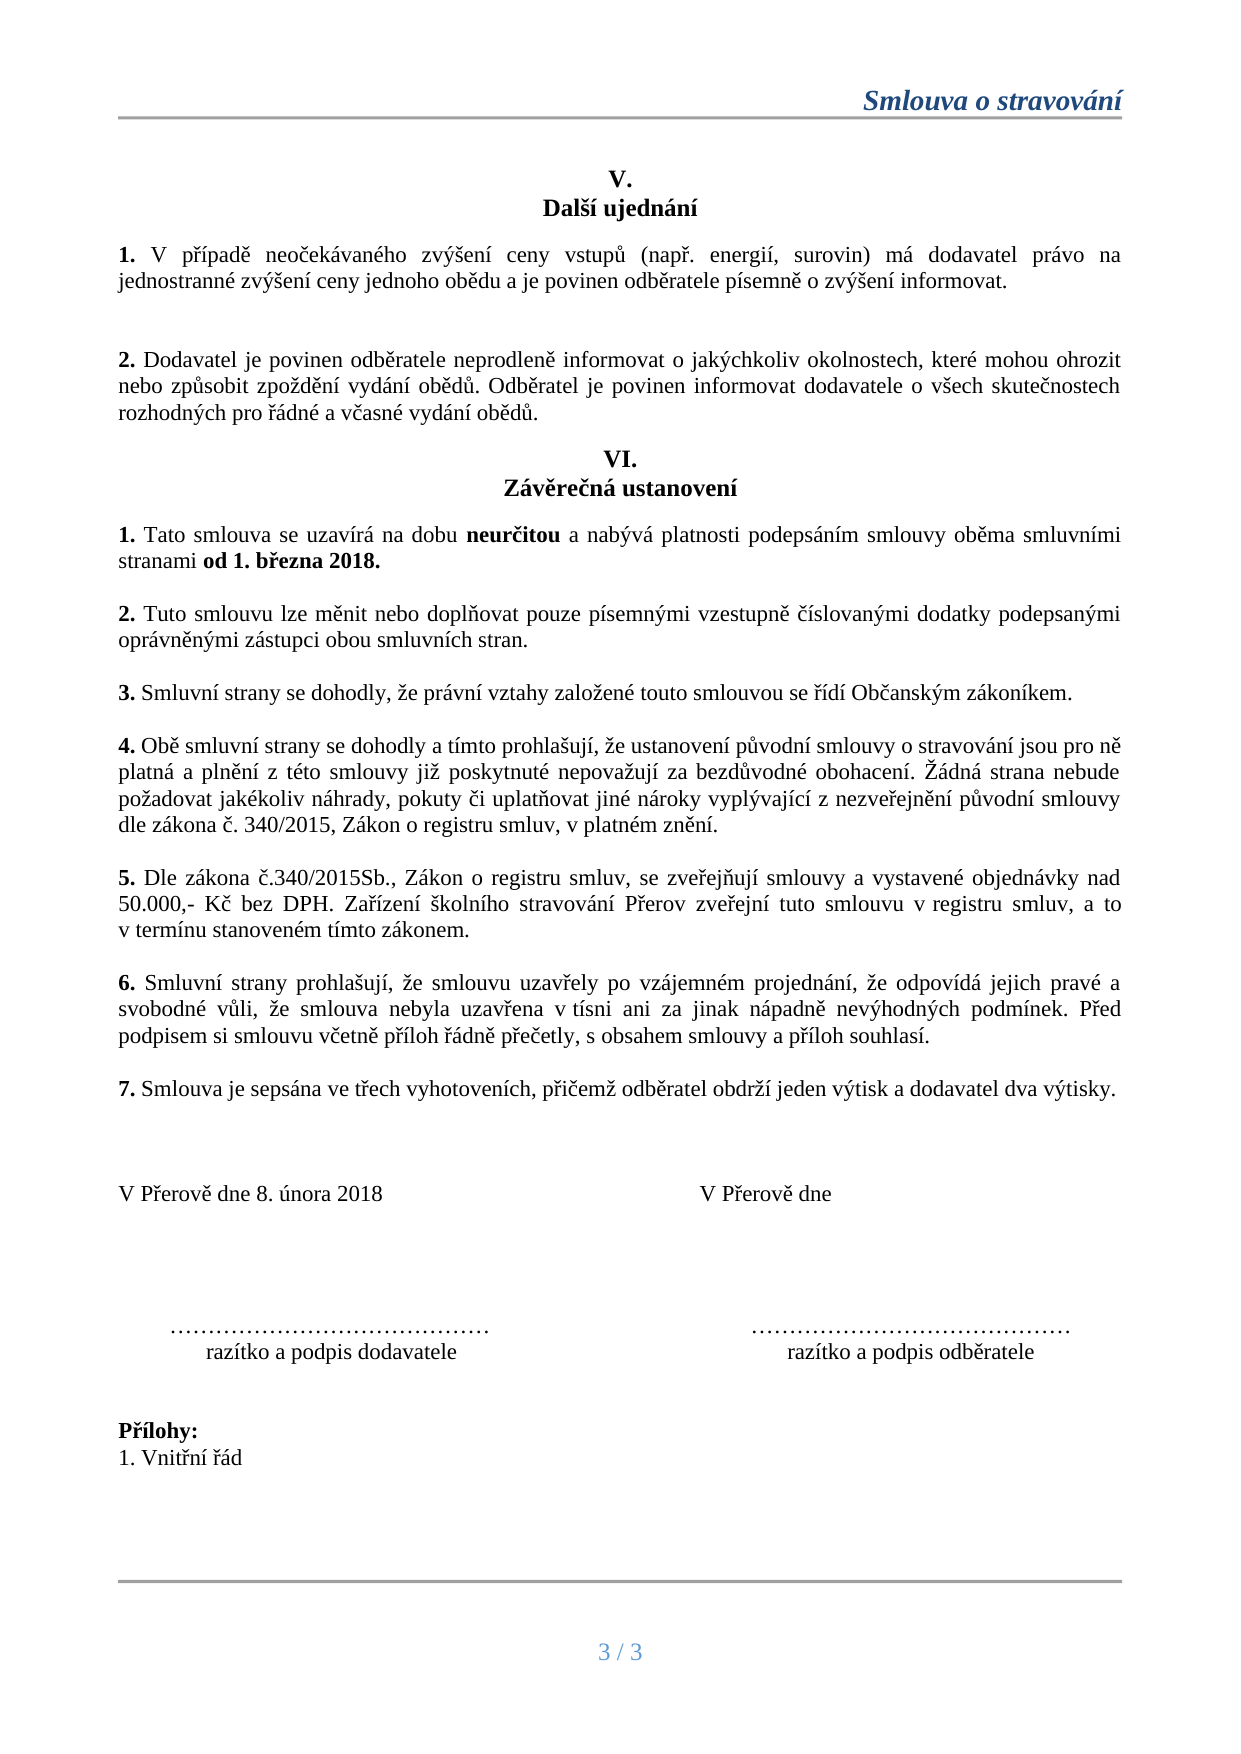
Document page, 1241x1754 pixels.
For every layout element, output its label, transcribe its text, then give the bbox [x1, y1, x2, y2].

text 1. Vnitřní řád [118, 1443, 1122, 1470]
text 5. Dle zákona č.340/2015Sb., Zákon o registru smluv, se zveřejňují smlouvy a vystavené objednávky nad 50.000,- Kč bez DPH. Zařízení školního stravování Přerov zveřejní tuto smlouvu v registru smluv, a to v termínu stanoveném tímto zákonem. [118, 864, 1122, 943]
text razítko a podpis dodavatele razítko a podpis odběratele [118, 1338, 1122, 1364]
subtitle Závěrečná ustanovení [118, 473, 1122, 502]
text V. [118, 164, 1122, 193]
text 6. Smluvní strany prohlašují, že smlouvu uzavřely po vzájemném projednání, že odpovídá jejich pravé a svobodné vůli, že smlouva nebyla uzavřena v tísni ani za jinak nápadně nevýhodných podmínek. Před podpisem si smlouvu včetně příloh řádně přečetly, s obsahem smlouvy a příloh souhlasí. [118, 969, 1122, 1048]
text 7. Smlouva je sepsána ve třech vyhotoveních, přičemž odběratel obdrží jeden výtisk a dodavatel dva výtisky. [118, 1074, 1122, 1101]
text Přílohy: [118, 1417, 1122, 1443]
text V Přerově dne 8. února 2018 V Přerově dne [118, 1180, 1122, 1206]
text …………………………………… …………………………………… [118, 1312, 1122, 1338]
text 2. Tuto smlouvu lze měnit nebo doplňovat pouze písemnými vzestupně číslovanými dodatky podepsanými oprávněnými zástupci obou smluvních stran. [118, 600, 1122, 653]
text 2. Dodavatel je povinen odběratele neprodleně informovat o jakýchkoliv okolnostech, které mohou ohrozit nebo způsobit zpoždění vydání obědů. Odběratel je povinen informovat dodavatele o všech skutečnostech rozhodných pro řádné a včasné vydání obědů. [118, 346, 1122, 425]
subtitle Další ujednání [118, 193, 1122, 222]
text 3. Smluvní strany se dohodly, že právní vztahy založené touto smlouvou se řídí Občanským zákoníkem. [118, 679, 1122, 706]
text 1. V případě neočekávaného zvýšení ceny vstupů (např. energií, surovin) má dodavatel právo na jednostranné zvýšení ceny jednoho obědu a je povinen odběratele písemně o zvýšení informovat. [118, 241, 1122, 293]
text 1. Tato smlouva se uzavírá na dobu neurčitou a nabývá platnosti podepsáním smlouvy oběma smluvními stranami od 1. března 2018. [118, 521, 1122, 574]
text VI. [118, 444, 1122, 473]
text 4. Obě smluvní strany se dohodly a tímto prohlašují, že ustanovení původní smlouvy o stravování jsou pro ně platná a plnění z této smlouvy již poskytnuté nepovažují za bezdůvodné obohacení. Žádná strana nebude požadovat jakékoliv náhrady, pokuty či uplatňovat jiné nároky vyplývající z nezveřejnění původní smlouvy dle zákona č. 340/2015, Zákon o registru smluv, v platném znění. [118, 732, 1122, 837]
